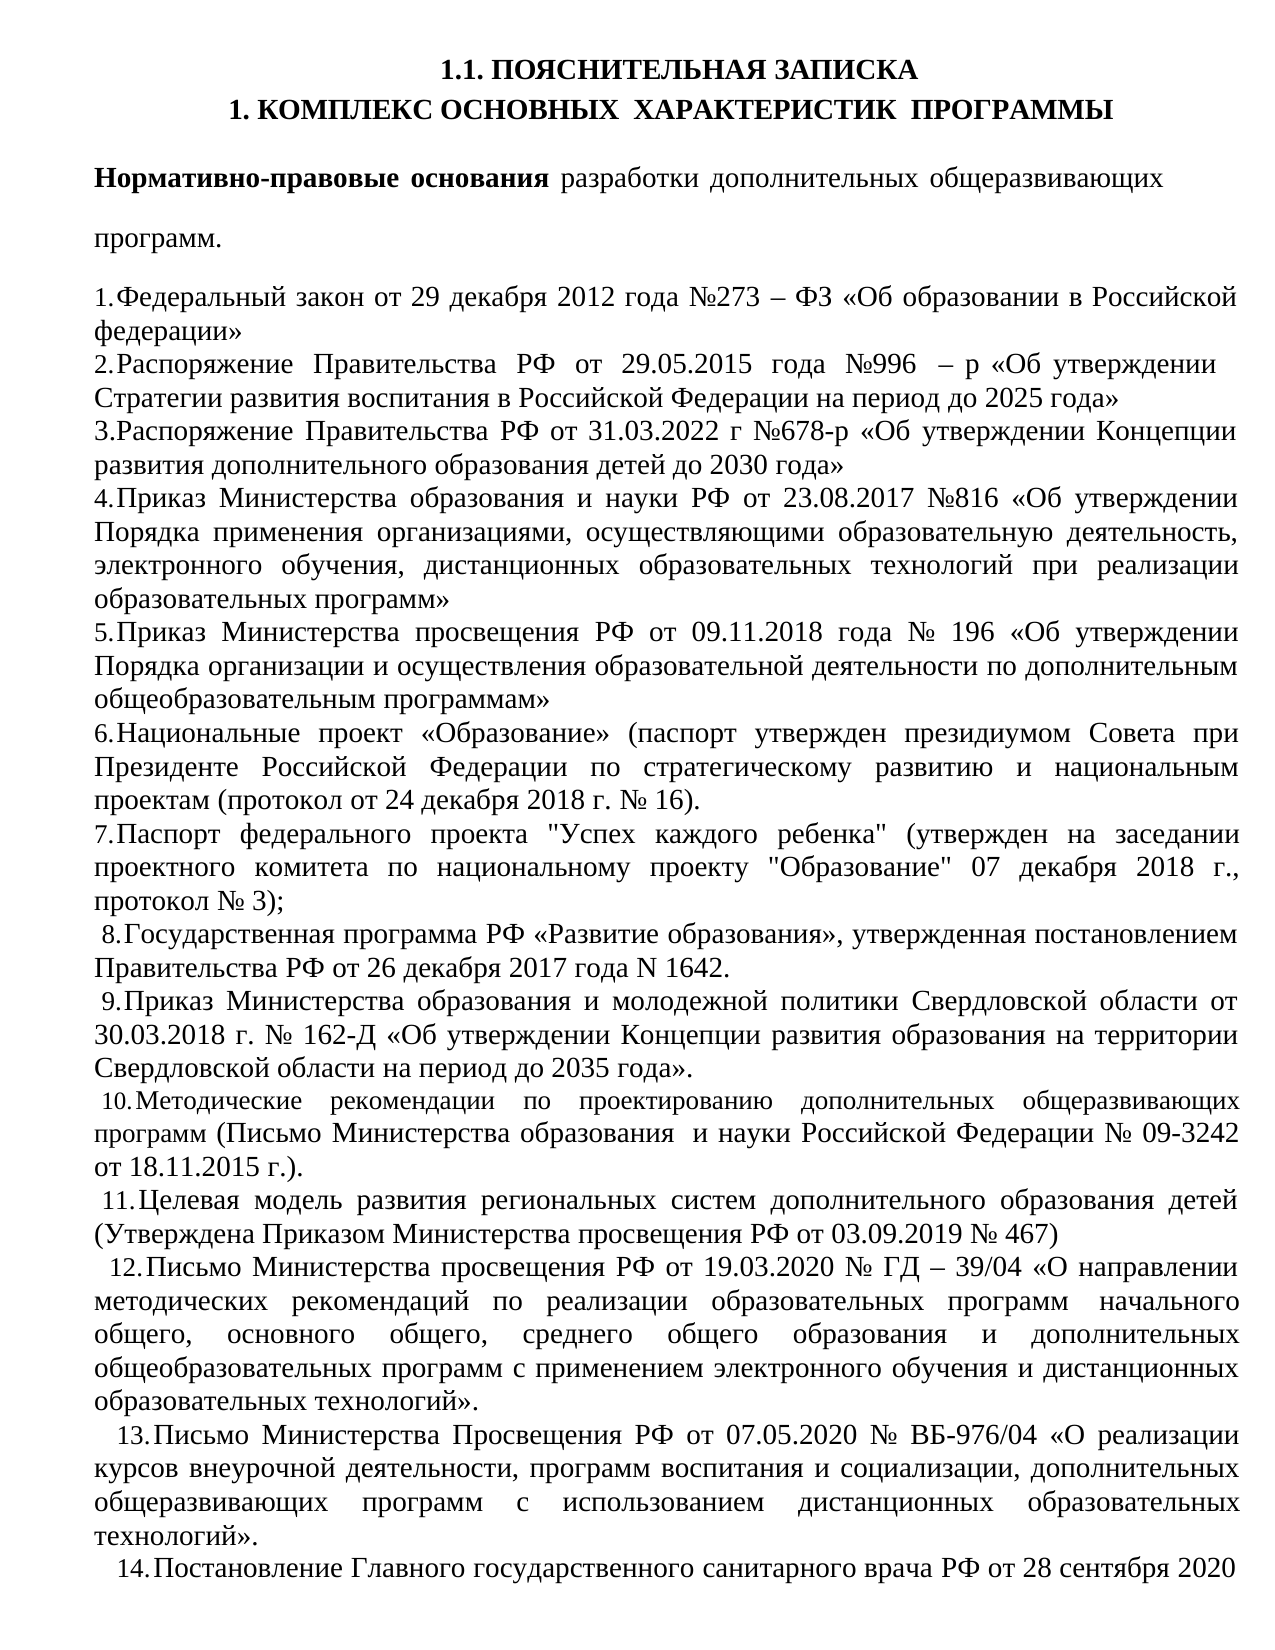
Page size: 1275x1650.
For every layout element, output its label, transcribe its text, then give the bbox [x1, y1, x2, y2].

list Федеральный закон от 29 декабря 2012 года №273 – ФЗ «Об образовании в Российской федерации» [94, 279, 1239, 346]
list Паспорт федерального проекта "Успех каждого ребенка" (утвержден на заседании проектного комитета по национальному проекту "Образование" 07 декабря 2018 г., протокол № 3); [94, 816, 1240, 916]
list Методические рекомендации по проектированию дополнительных общеразвивающих программ (Письмо Министерства образования и науки Российской Федерации № 09-3242 от 18.11.2015 г.). [94, 1084, 1240, 1182]
list Письмо Министерства Просвещения РФ от 07.05.2020 № ВБ-976/04 «О реализации курсов внеурочной деятельности, программ воспитания и социализации, дополнительных общеразвивающих программ с использованием дистанционных образовательных технологий». [94, 1417, 1241, 1551]
subtitle 1. КОМПЛЕКС ОСНОВНЫХ ХАРАКТЕРИСТИК ПРОГРАММЫ [228, 92, 1275, 126]
text Нормативно-правовые основания разработки дополнительных общеразвивающих [94, 160, 1275, 194]
list Письмо Министерства просвещения РФ от 19.03.2020 № ГД – 39/04 «О направлении методических рекомендаций по реализации образовательных программ начального общего, основного общего, среднего общего образования и дополнительных общеобразовательных программ с применением электронного обучения и дистанционных образовательных технологий». [94, 1249, 1240, 1417]
list Приказ Министерства образования и молодежной политики Свердловской области от 30.03.2018 г. № 162-Д «Об утверждении Концепции развития образования на территории Свердловской области на период до 2035 года». [94, 983, 1239, 1084]
list Приказ Министерства образования и науки РФ от 23.08.2017 №816 «Об утверждении Порядка применения организациями, осуществляющими образовательную деятельность, электронного обучения, дистанционных образовательных технологий при реализации образовательных программ» [94, 480, 1239, 614]
list Национальные проект «Образование» (паспорт утвержден президиумом Совета при Президенте Российской Федерации по стратегическому развитию и национальным проектам (протокол от 24 декабря 2018 г. № 16). [94, 715, 1239, 816]
list Приказ Министерства просвещения РФ от 09.11.2018 года № 196 «Об утверждении Порядка организации и осуществления образовательной деятельности по дополнительным общеобразовательным программам» [94, 614, 1239, 715]
list Целевая модель развития региональных систем дополнительного образования детей (Утверждена Приказом Министерства просвещения РФ от 03.09.2019 № 467) [94, 1182, 1238, 1249]
list Государственная программа РФ «Развитие образования», утвержденная постановлением Правительства РФ от 26 декабря 2017 года N 1642. [94, 916, 1238, 983]
text программ. [94, 220, 1275, 253]
list Распоряжение Правительства РФ от 29.05.2015 года №996 – р «Об утверждении Стратегии развития воспитания в Российской Федерации на период до 2025 года» 3.Распоряжение Правительства РФ от 31.03.2022 г №678-р «Об утверждении Концепции развития дополнительного образования детей до 2030 года» [94, 346, 1240, 480]
text 1.1. ПОЯСНИТЕЛЬНАЯ ЗАПИСКА [83, 52, 1275, 86]
list Постановление Главного государственного санитарного врача РФ от 28 сентября 2020 [116, 1551, 1275, 1585]
